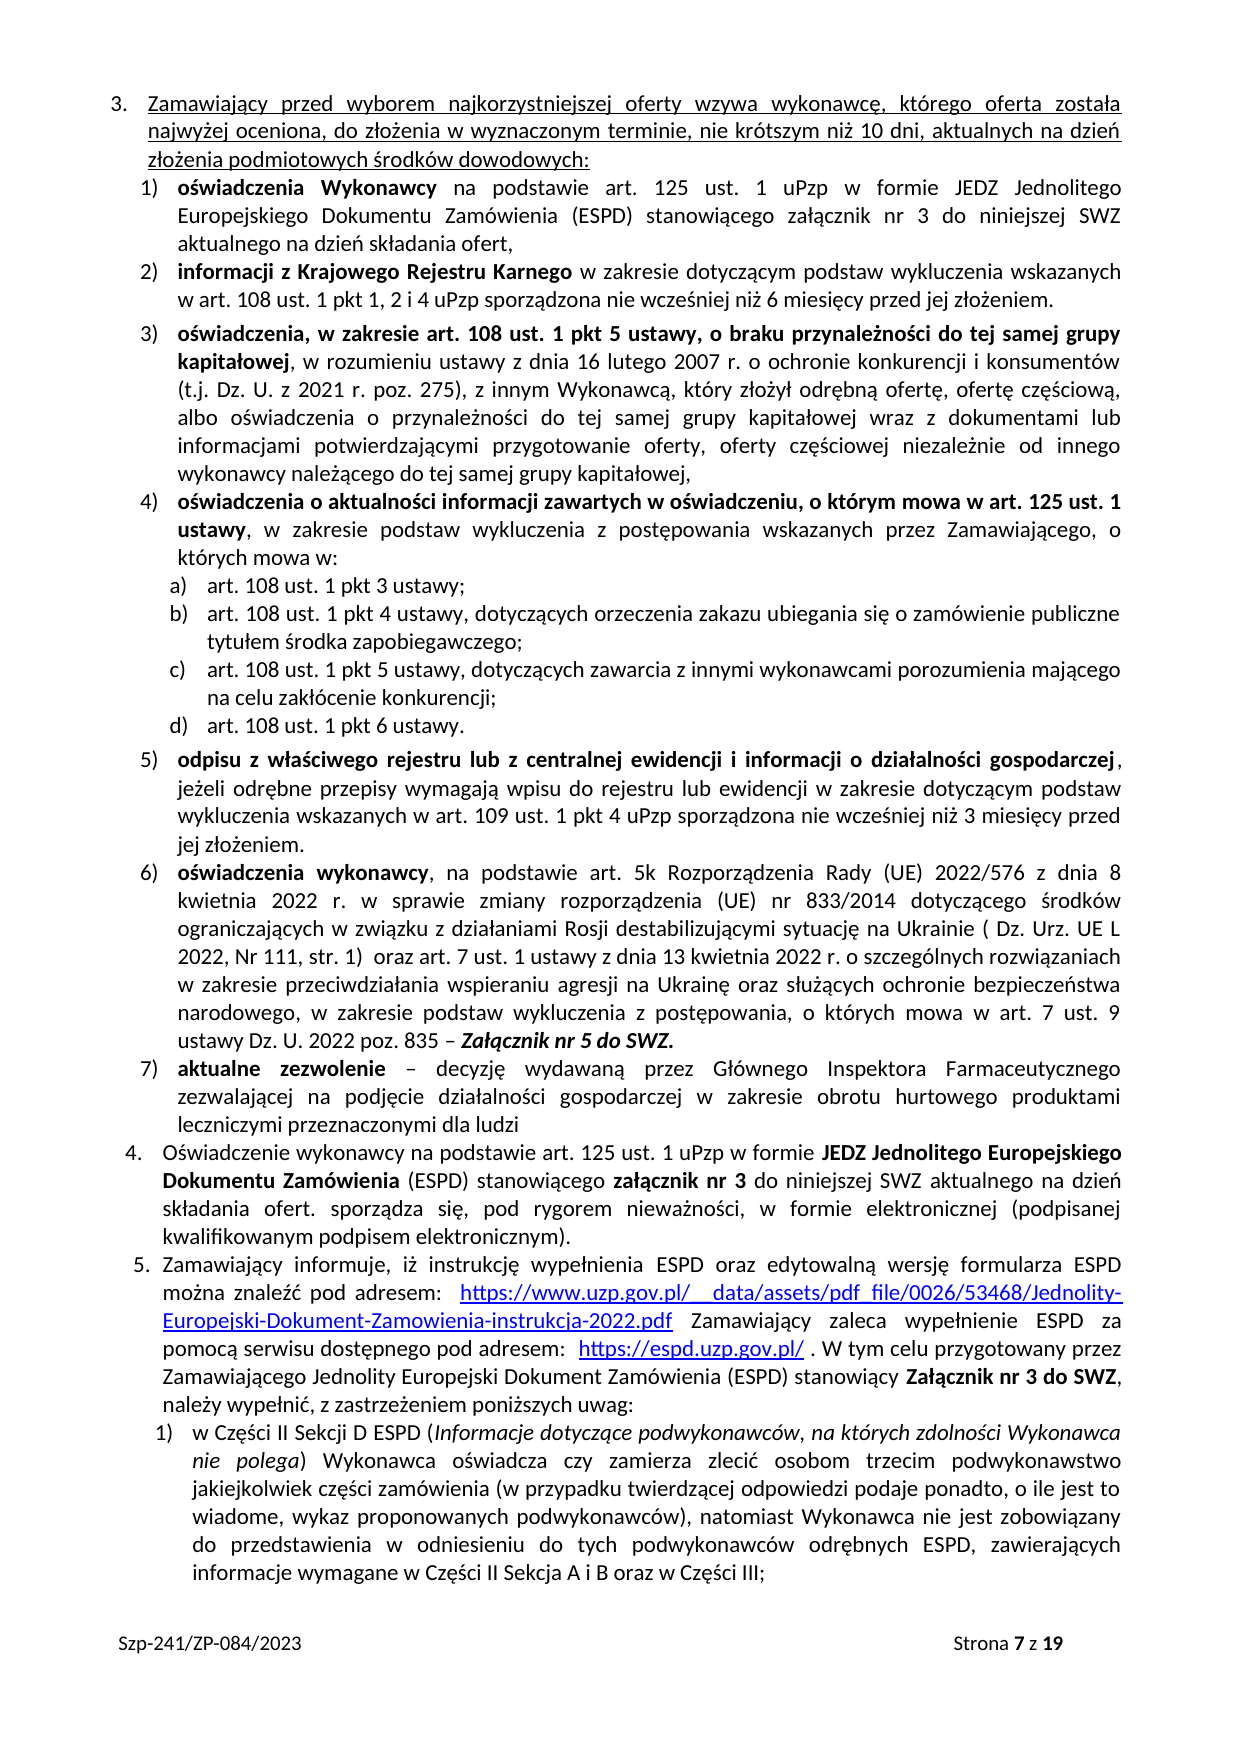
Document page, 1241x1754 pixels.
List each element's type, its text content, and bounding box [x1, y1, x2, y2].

list odpisu z właściwego rejestru lub z centralnej ewidencji i informacji o działalności gospodarczej, jeżeli odrębne przepisy wymagają wpisu do rejestru lub ewidencji w zakresie dotyczącym podstaw wykluczenia wskazanych w art. 109 ust. 1 pkt 4 uPzp sporządzona nie wcześniej niż 3 miesięcy przed jej złożeniem. [140, 746, 1122, 858]
list informacji z Krajowego Rejestru Karnego w zakresie dotyczącym podstaw wykluczenia wskazanych w art. 108 ust. 1 pkt 1, 2 i 4 uPzp sporządzona nie wcześniej niż 6 miesięcy przed jej złożeniem. [140, 257, 1122, 313]
list oświadczenia Wykonawcy na podstawie art. 125 ust. 1 uPzp w formie JEDZ Jednolitego Europejskiego Dokumentu Zamówienia (ESPD) stanowiącego załącznik nr 3 do niniejszej SWZ aktualnego na dzień składania ofert, [140, 173, 1122, 257]
list oświadczenia o aktualności informacji zawartych w oświadczeniu, o którym mowa w art. 125 ust. 1 ustawy, w zakresie podstaw wykluczenia z postępowania wskazanych przez Zamawiającego, o których mowa w: [140, 487, 1122, 571]
list Oświadczenie wykonawcy na podstawie art. 125 ust. 1 uPzp w formie JEDZ Jednolitego Europejskiego Dokumentu Zamówienia (ESPD) stanowiącego załącznik nr 3 do niniejszej SWZ aktualnego na dzień składania ofert. sporządza się, pod rygorem nieważności, w formie elektronicznej (podpisanej kwalifikowanym podpisem elektronicznym). [125, 1138, 1122, 1250]
list art. 108 ust. 1 pkt 6 ustawy. [169, 711, 1122, 739]
list Zamawiający przed wyborem najkorzystniejszej oferty wzywa wykonawcę, którego oferta została najwyżej oceniona, do złożenia w wyznaczonym terminie, nie krótszym niż 10 dni, aktualnych na dzień złożenia podmiotowych środków dowodowych: [110, 89, 1122, 173]
list w Części II Sekcji D ESPD (Informacje dotyczące podwykonawców, na których zdolności Wykonawca nie polega) Wykonawca oświadcza czy zamierza zlecić osobom trzecim podwykonawstwo jakiejkolwiek części zamówienia (w przypadku twierdzącej odpowiedzi podaje ponadto, o ile jest to wiadome, wykaz proponowanych podwykonawców), natomiast Wykonawca nie jest zobowiązany do przedstawienia w odniesieniu do tych podwykonawców odrębnych ESPD, zawierających informacje wymagane w Części II Sekcja A i B oraz w Części III; [154, 1418, 1122, 1586]
list art. 108 ust. 1 pkt 5 ustawy, dotyczących zawarcia z innymi wykonawcami porozumienia mającego na celu zakłócenie konkurencji; [169, 655, 1122, 711]
list oświadczenia wykonawcy, na podstawie art. 5k Rozporządzenia Rady (UE) 2022/576 z dnia 8 kwietnia 2022 r. w sprawie zmiany rozporządzenia (UE) nr 833/2014 dotyczącego środków ograniczających w związku z działaniami Rosji destabilizującymi sytuację na Ukrainie ( Dz. Urz. UE L 2022, Nr 111, str. 1) oraz art. 7 ust. 1 ustawy z dnia 13 kwietnia 2022 r. o szczególnych rozwiązaniach w zakresie przeciwdziałania wspieraniu agresji na Ukrainę oraz służących ochronie bezpieczeństwa narodowego, w zakresie podstaw wykluczenia z postępowania, o których mowa w art. 7 ust. 9 ustawy Dz. U. 2022 poz. 835 – Załącznik nr 5 do SWZ. [140, 858, 1122, 1054]
list oświadczenia, w zakresie art. 108 ust. 1 pkt 5 ustawy, o braku przynależności do tej samej grupy kapitałowej, w rozumieniu ustawy z dnia 16 lutego 2007 r. o ochronie konkurencji i konsumentów (t.j. Dz. U. z 2021 r. poz. 275), z innym Wykonawcą, który złożył odrębną ofertę, ofertę częściową, albo oświadczenia o przynależności do tej samej grupy kapitałowej wraz z dokumentami lub informacjami potwierdzającymi przygotowanie oferty, oferty częściowej niezależnie od innego wykonawcy należącego do tej samej grupy kapitałowej, [140, 319, 1122, 487]
list aktualne zezwolenie – decyzję wydawaną przez Głównego Inspektora Farmaceutycznego zezwalającej na podjęcie działalności gospodarczej w zakresie obrotu hurtowego produktami leczniczymi przeznaczonymi dla ludzi [140, 1054, 1122, 1138]
list art. 108 ust. 1 pkt 4 ustawy, dotyczących orzeczenia zakazu ubiegania się o zamówienie publiczne tytułem środka zapobiegawczego; [169, 599, 1122, 655]
list Zamawiający informuje, iż instrukcję wypełnienia ESPD oraz edytowalną wersję formularza ESPD można znaleźć pod adresem: https://www.uzp.gov.pl/__data/assets/pdf_file/0026/53468/Jednolity-Europejski-Dokument-Zamowienia-instrukcja-2022.pdf Zamawiający zaleca wypełnienie ESPD za pomocą serwisu dostępnego pod adresem: https://espd.uzp.gov.pl/ . W tym celu przygotowany przez Zamawiającego Jednolity Europejski Dokument Zamówienia (ESPD) stanowiący Załącznik nr 3 do SWZ, należy wypełnić, z zastrzeżeniem poniższych uwag: [133, 1250, 1122, 1418]
list art. 108 ust. 1 pkt 3 ustawy; [169, 571, 1122, 599]
